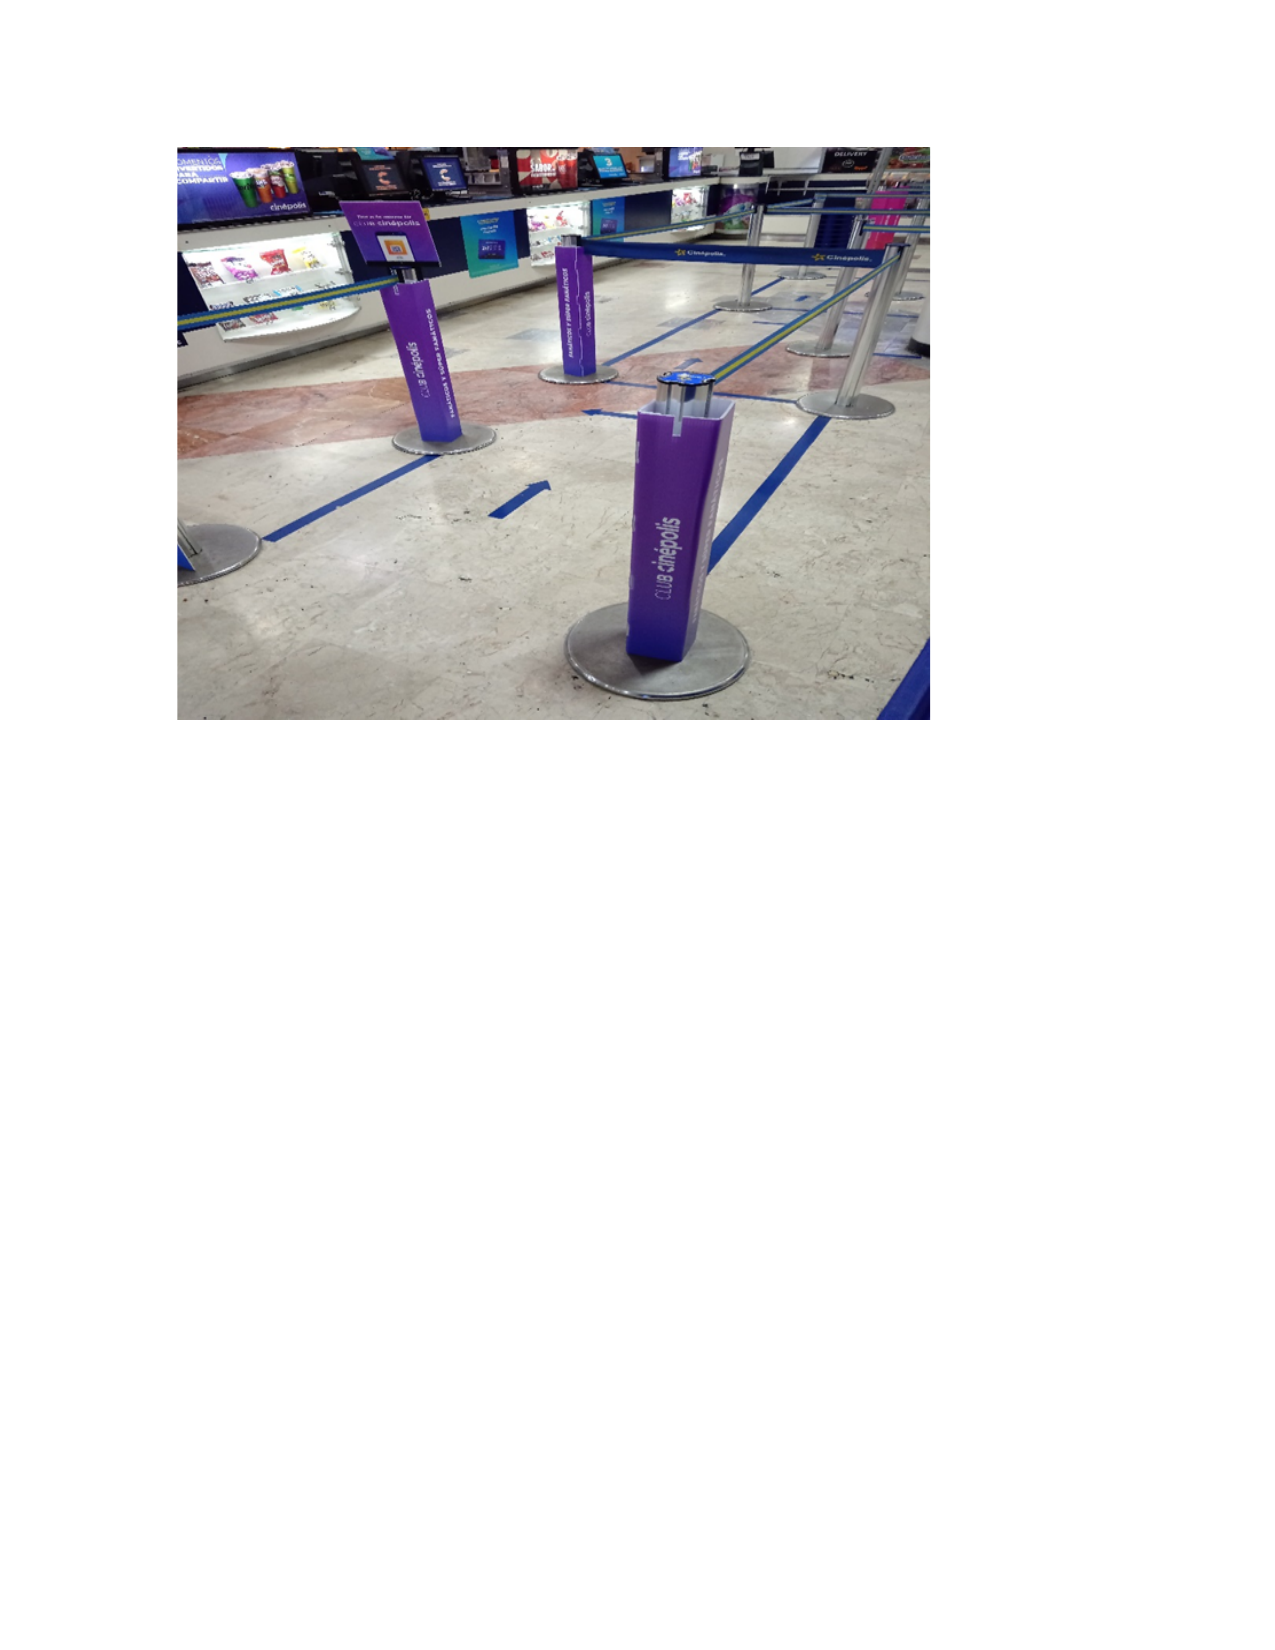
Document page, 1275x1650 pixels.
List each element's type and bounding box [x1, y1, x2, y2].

picture [177, 147, 931, 720]
